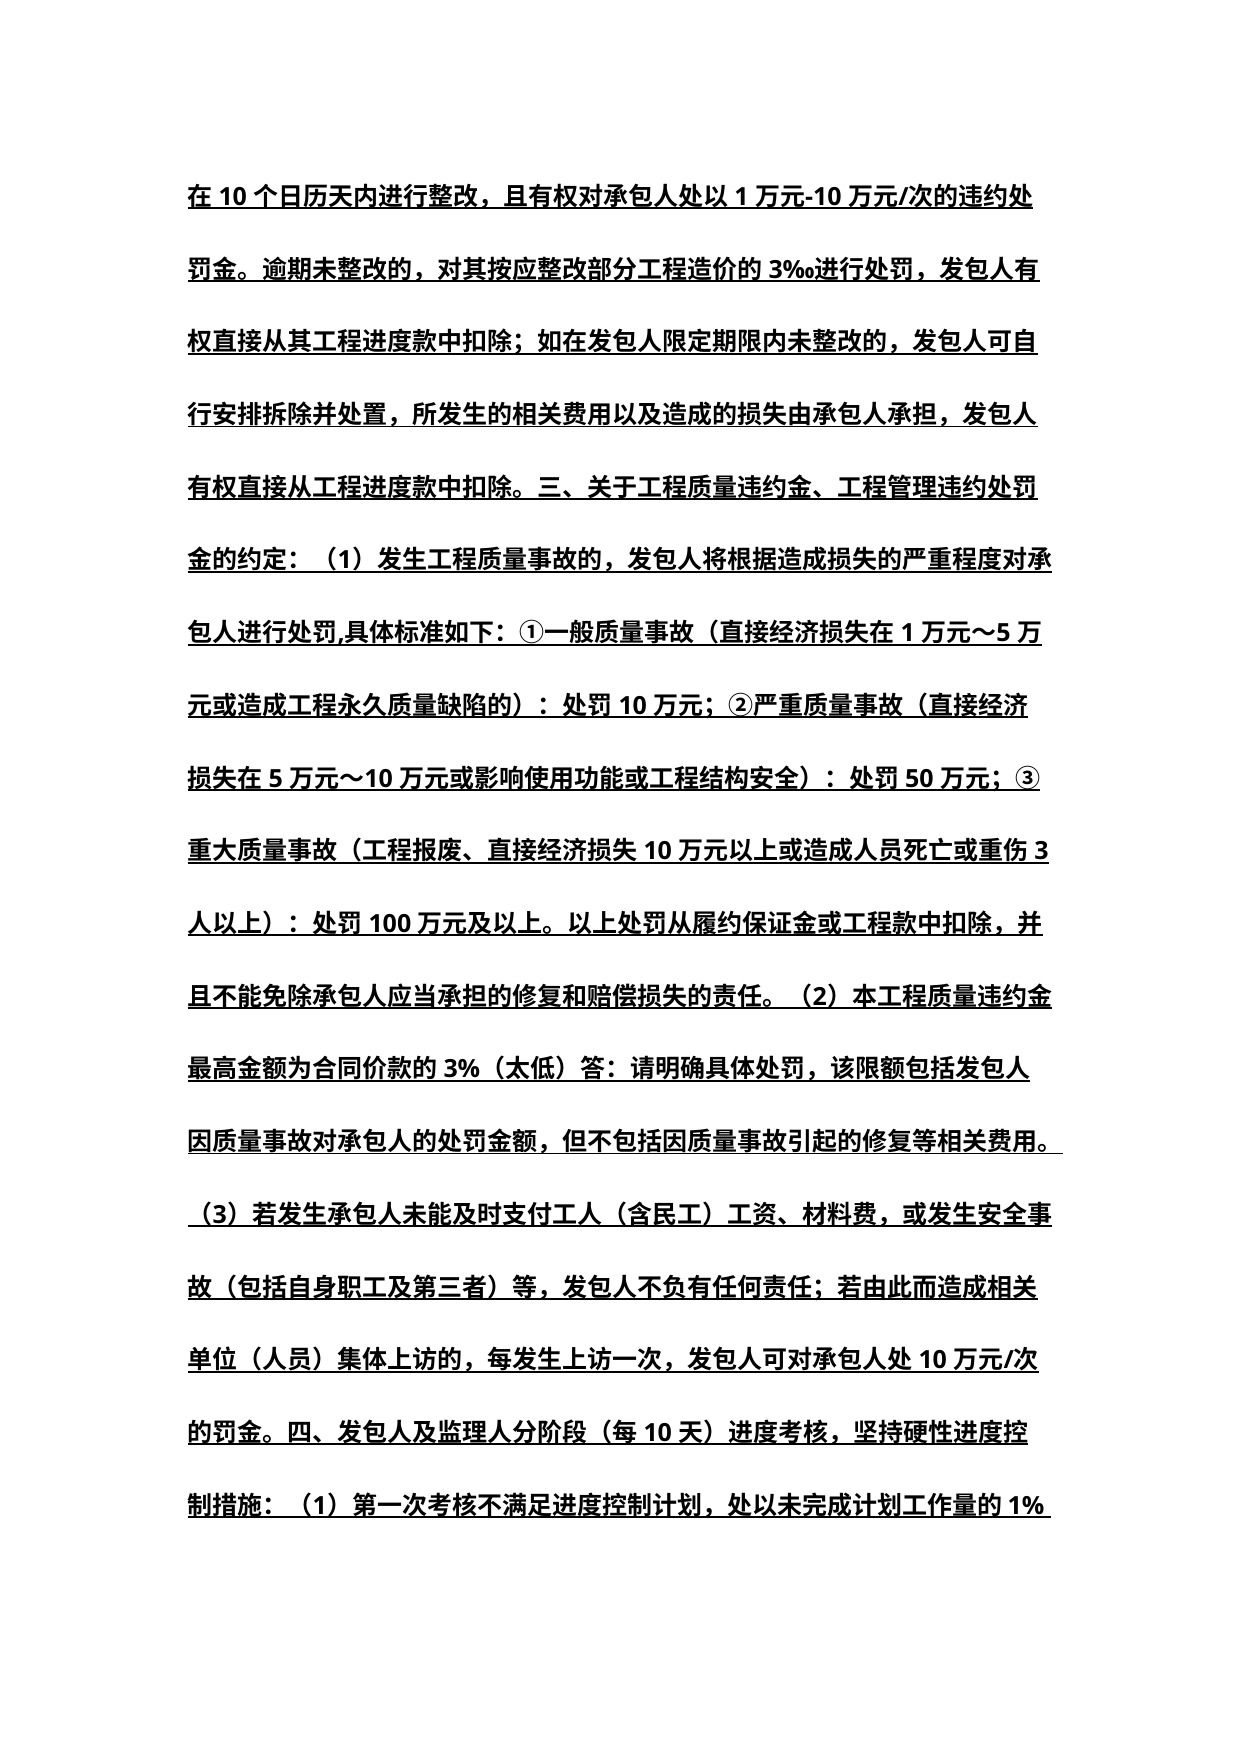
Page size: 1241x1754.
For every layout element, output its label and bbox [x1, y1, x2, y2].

text [187, 1154, 1053, 1536]
text [187, 162, 1053, 1153]
